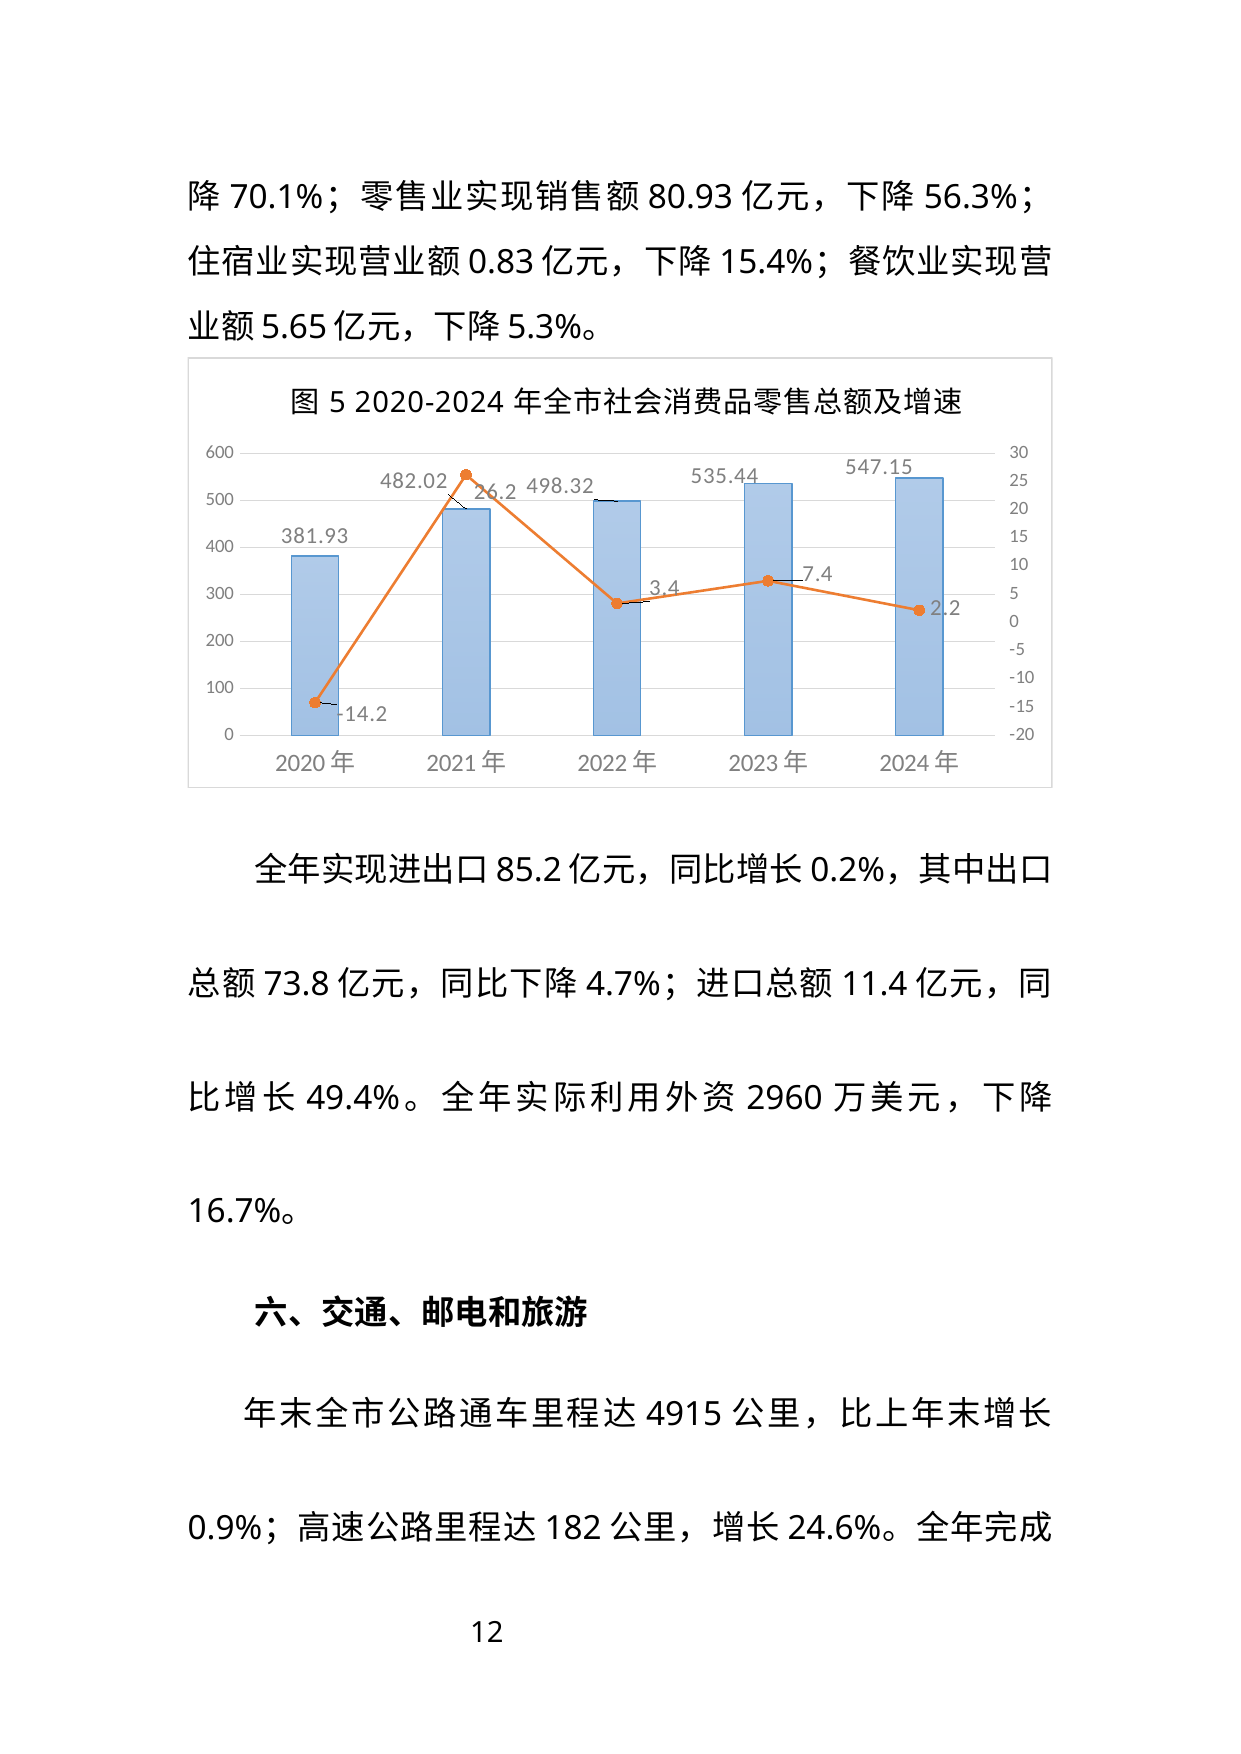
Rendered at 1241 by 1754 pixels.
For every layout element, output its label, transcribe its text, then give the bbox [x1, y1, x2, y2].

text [187, 162, 1053, 357]
text 六、交通、邮电和旅游 [187, 1277, 1053, 1342]
list 全年实现进出口85.2亿元，同比增长0.2%，其中出口总额73.8亿元，同比下降4.7%；进口总额11.4亿元，同比增长49.4%。全年实际利用外资2960万美元，下降16.7%。 [187, 835, 1053, 1241]
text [187, 1378, 1053, 1557]
